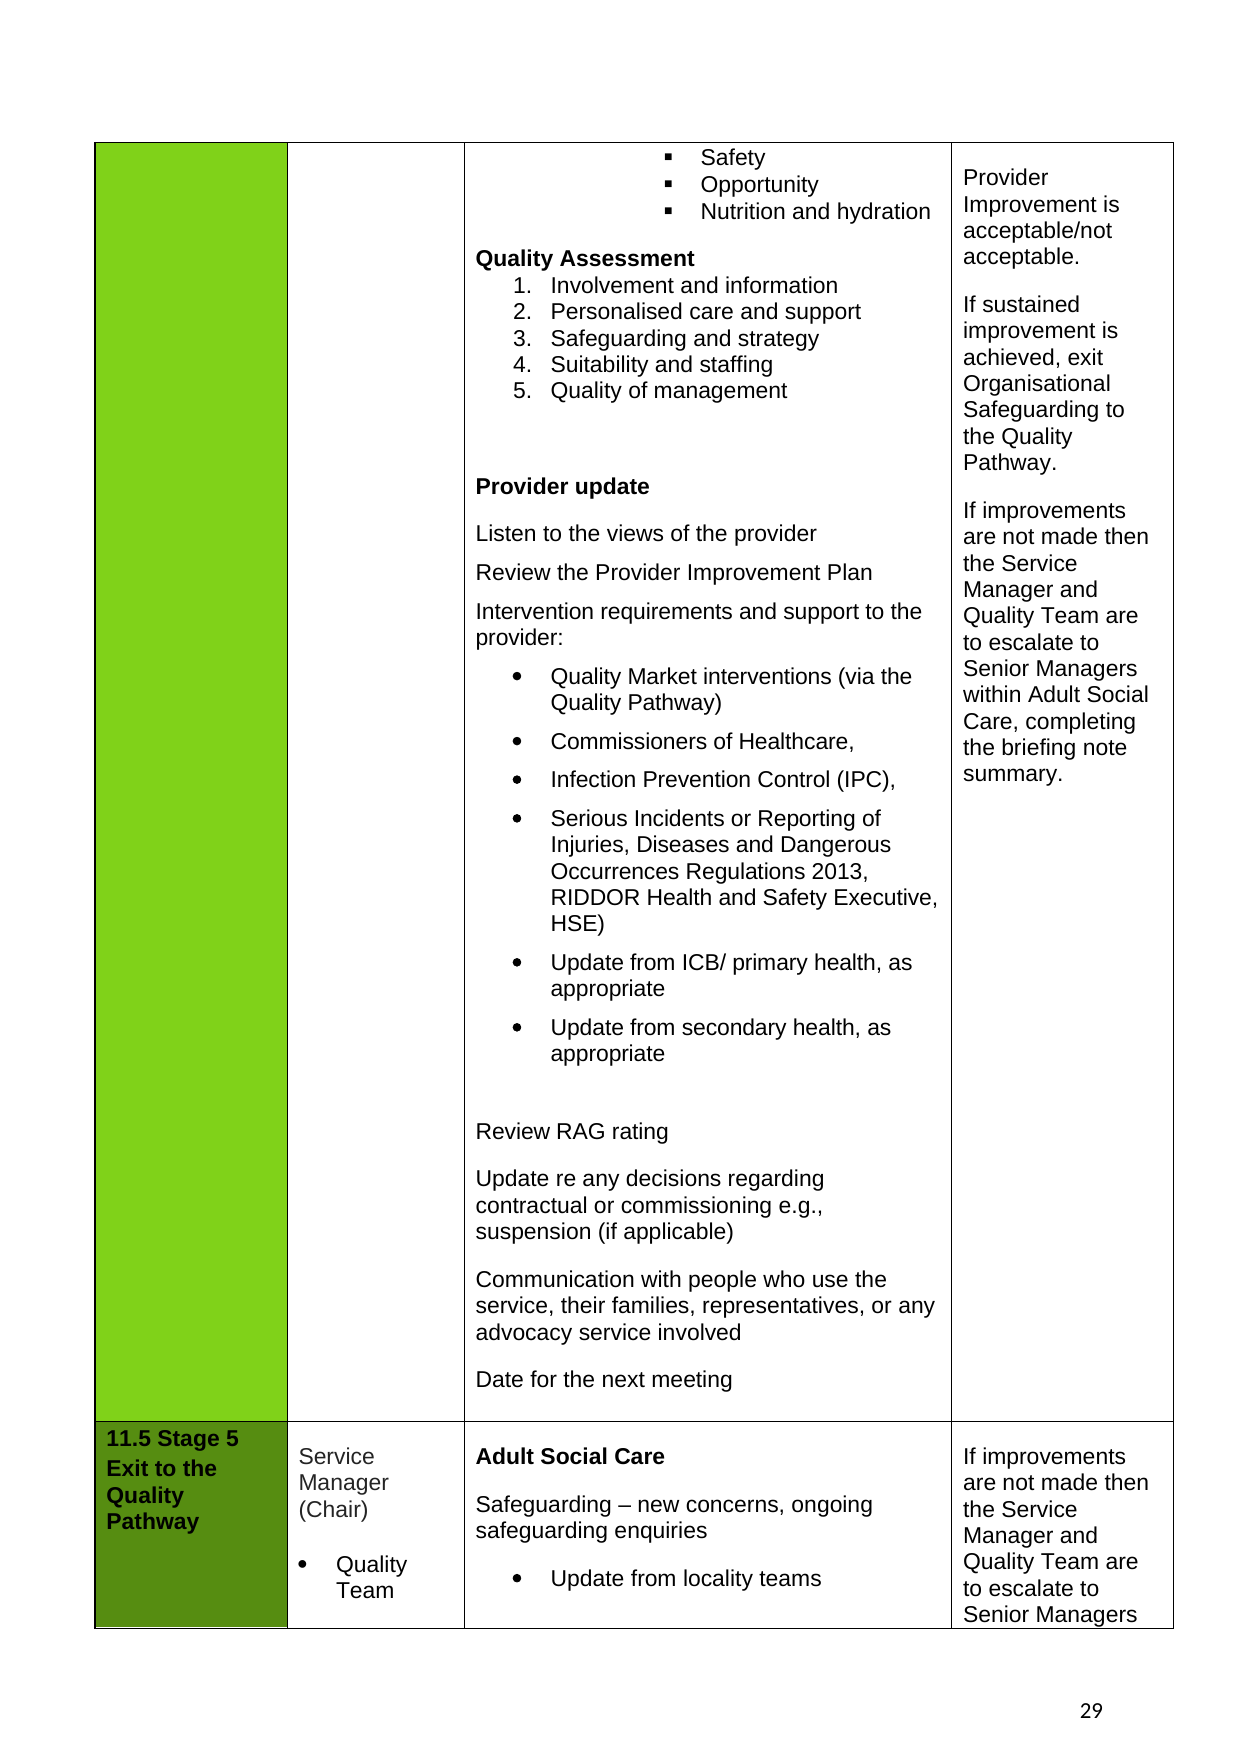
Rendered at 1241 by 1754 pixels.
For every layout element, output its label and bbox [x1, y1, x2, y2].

table_cell [288, 1422, 464, 1627]
table_cell [96, 143, 287, 1421]
table_cell [96, 1422, 287, 1627]
table_cell [465, 143, 951, 1421]
table_cell [465, 1422, 951, 1627]
table_cell [952, 1422, 1173, 1627]
table_cell [288, 143, 464, 1421]
table_cell [952, 143, 1173, 1421]
